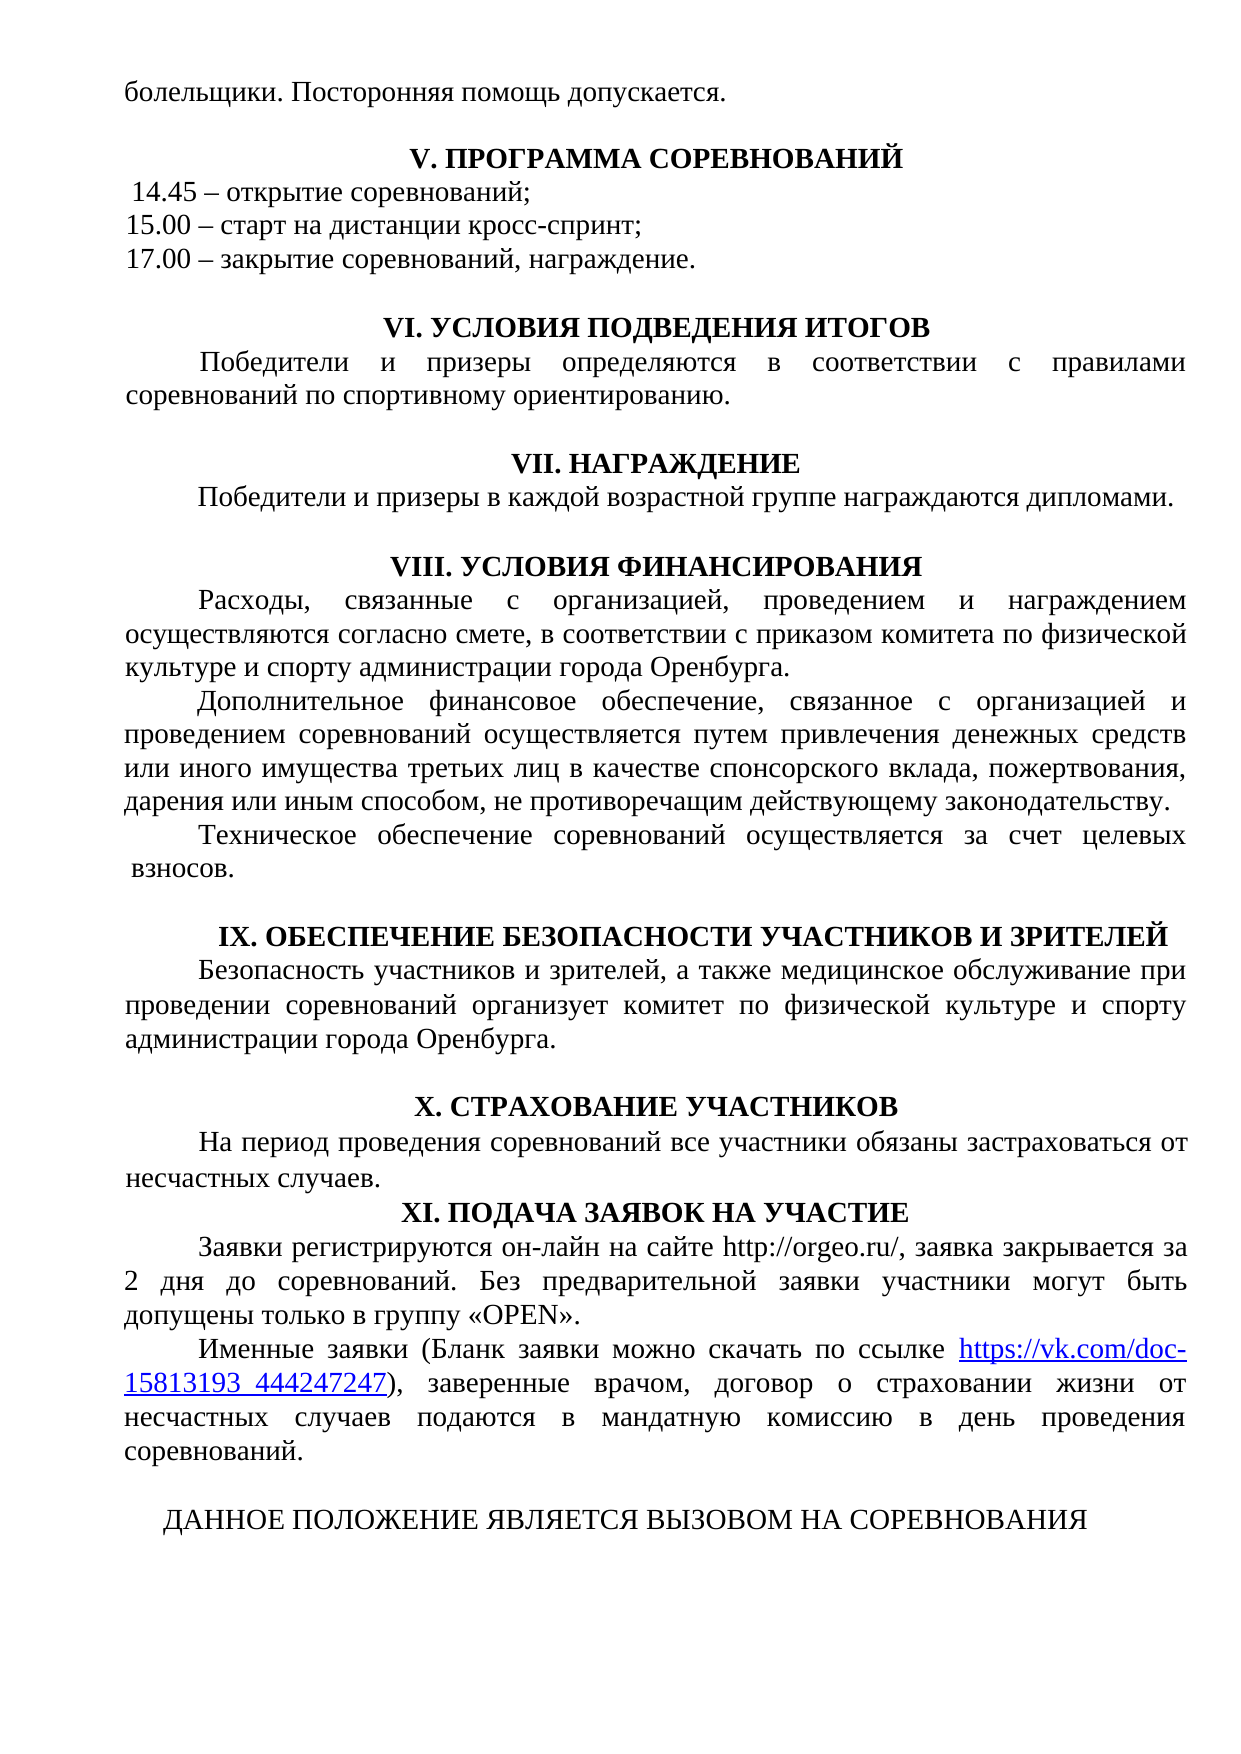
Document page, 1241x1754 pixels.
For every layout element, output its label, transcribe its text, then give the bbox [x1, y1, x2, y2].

text Расходы, связанные с организацией, проведением и награждением осуществляются согласно смете, в соответствии с приказом комитета по физической культуре и спорту администрации города Оренбурга. [125, 583, 1187, 683]
text Победители и призеры определяются в соответствии с правилами соревнований по спортивному ориентированию. [125, 344, 1187, 411]
text VII. НАГРАЖДЕНИЕ [124, 448, 1188, 480]
text Заявки регистрируются он-лайн на сайте http://orgeo.ru/, заявка закрывается за 2 дня до соревнований. Без предварительной заявки участники могут быть допущены только в группу «OPEN». [124, 1229, 1188, 1331]
text 17.00 – закрытие соревнований, награждение. [125, 242, 1187, 275]
text ДАННОЕ ПОЛОЖЕНИЕ ЯВЛЯЕТСЯ ВЫЗОВОМ НА СОРЕВНОВАНИЯ [163, 1502, 1188, 1535]
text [124, 74, 1188, 107]
text На период проведения соревнований все участники обязаны застраховаться от несчастных случаев. [125, 1123, 1188, 1195]
text Безопасность участников и зрителей, а также медицинское обслуживание при проведении соревнований организует комитет по физической культуре и спорту администрации города Оренбурга. [125, 952, 1187, 1056]
text Именные заявки (Бланк заявки можно скачать по ссылке https://vk.com/doc-15813193_444247247), заверенные врачом, договор о страховании жизни от несчастных случаев подаются в мандатную комиссию в день проведения соревнований. [124, 1332, 1187, 1467]
text 14.45 – открытие соревнований; [124, 174, 1187, 208]
text X. СТРАХОВАНИЕ УЧАСТНИКОВ [124, 1089, 1188, 1123]
text 15.00 – старт на дистанции кросс-спринт; [125, 208, 1187, 242]
text XI. ПОДАЧА ЗАЯВОК НА УЧАСТИЕ [124, 1195, 1187, 1229]
text Дополнительное финансовое обеспечение, связанное с организацией и проведением соревнований осуществляется путем привлечения денежных средств или иного имущества третьих лиц в качестве спонсорского вклада, пожертвования, дарения или иным способом, не противоречащим действующему законодательству. [124, 683, 1187, 818]
text Победители и призеры в каждой возрастной группе награждаются дипломами. [124, 481, 1187, 513]
text VI. УСЛОВИЯ ПОДВЕДЕНИЯ ИТОГОВ [125, 311, 1188, 344]
text VIII. УСЛОВИЯ ФИНАНСИРОВАНИЯ [124, 549, 1188, 583]
text IX. ОБЕСПЕЧЕНИЕ БЕЗОПАСНОСТИ УЧАСТНИКОВ И ЗРИТЕЛЕЙ [218, 919, 1188, 952]
text V. ПРОГРАММА СОРЕВНОВАНИЙ [124, 141, 1188, 174]
text Техническое обеспечение соревнований осуществляется за счет целевых взносов. [131, 818, 1187, 885]
